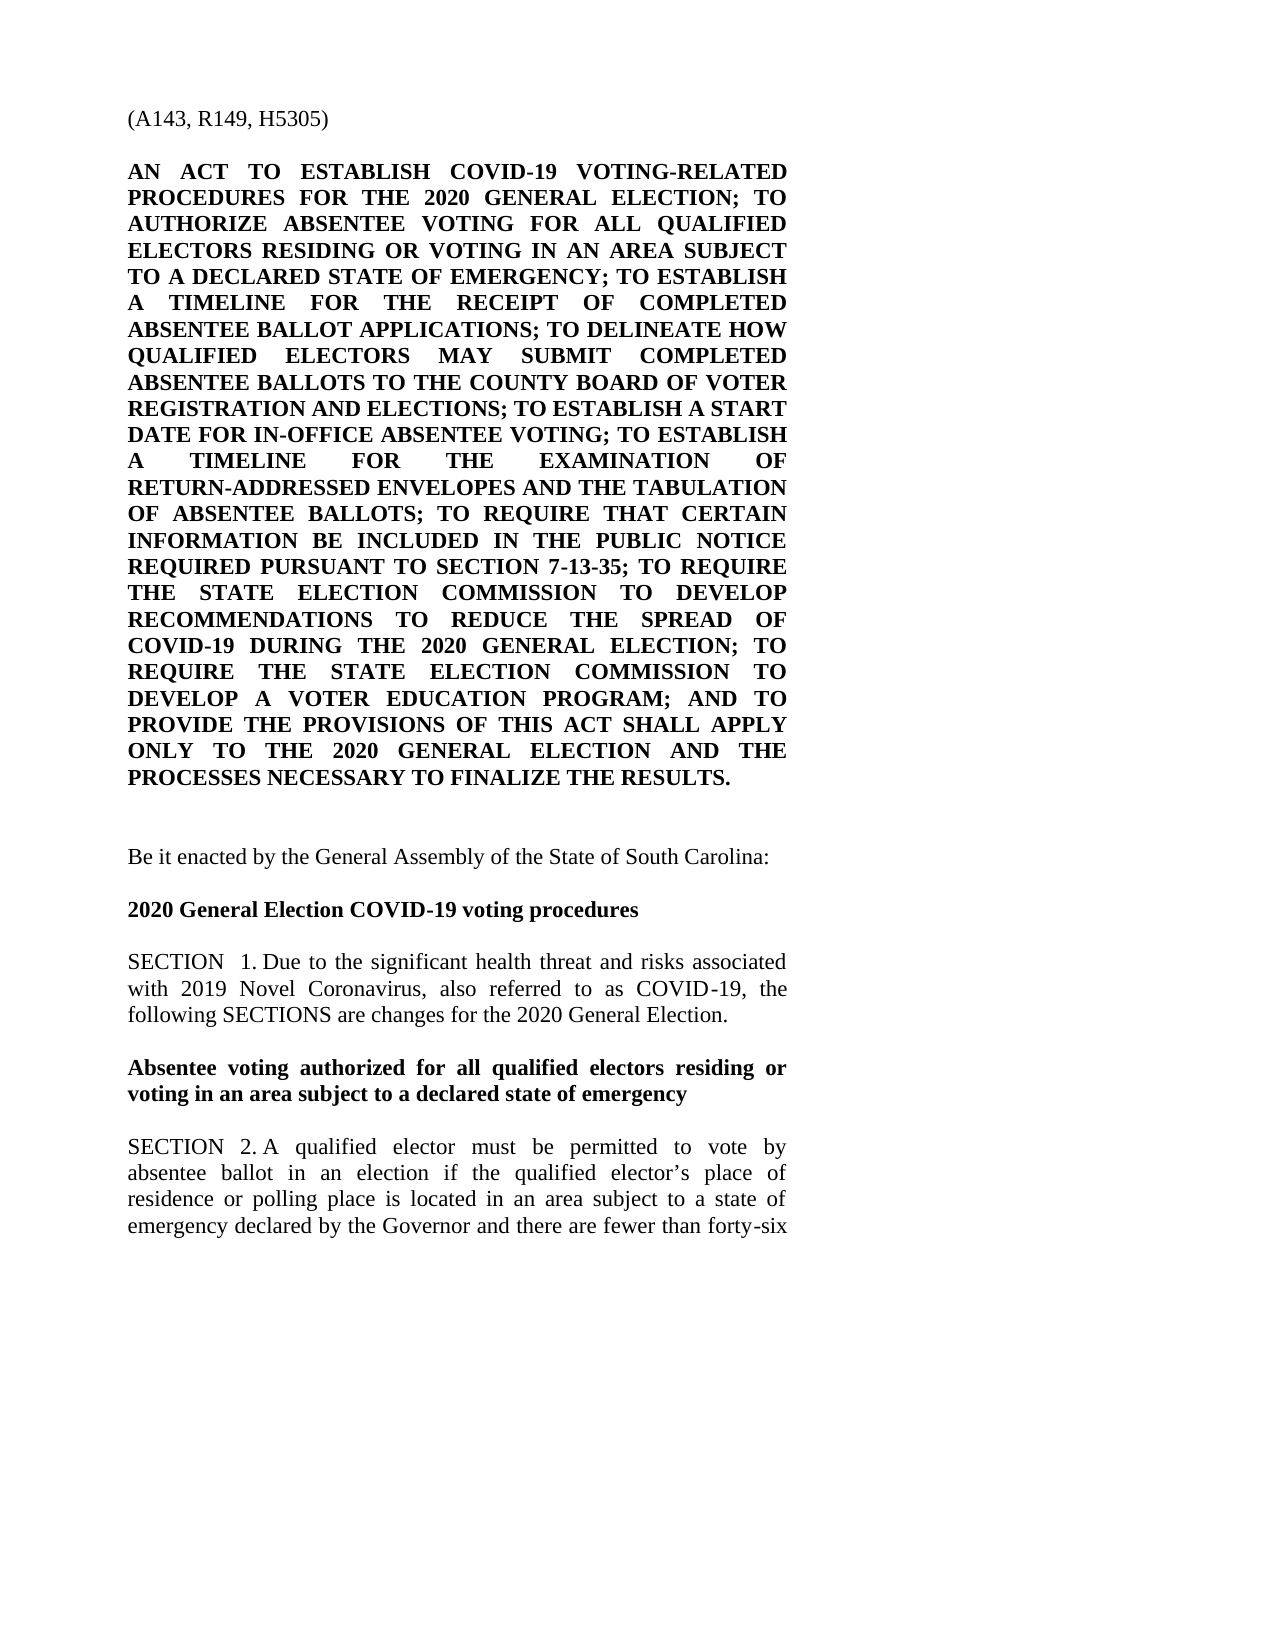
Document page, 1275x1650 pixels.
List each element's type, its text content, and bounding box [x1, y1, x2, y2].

text AN ACT TO ESTABLISH COVID-19 VOTING-RELATED PROCEDURES FOR THE 2020 GENERAL ELECTION; TO AUTHORIZE ABSENTEE VOTING FOR ALL QUALIFIED ELECTORS RESIDING OR VOTING IN AN AREA SUBJECT TO A DECLARED STATE OF EMERGENCY; TO ESTABLISH A TIMELINE FOR THE RECEIPT OF COMPLETED ABSENTEE BALLOT APPLICATIONS; TO DELINEATE HOW QUALIFIED ELECTORS MAY SUBMIT COMPLETED ABSENTEE BALLOTS TO THE COUNTY BOARD OF VOTER REGISTRATION AND ELECTIONS; TO ESTABLISH A START DATE FOR IN-OFFICE ABSENTEE VOTING; TO ESTABLISH A TIMELINE FOR THE EXAMINATION OF RETURN-ADDRESSED ENVELOPES AND THE TABULATION OF ABSENTEE BALLOTS; TO REQUIRE THAT CERTAIN INFORMATION BE INCLUDED IN THE PUBLIC NOTICE REQUIRED PURSUANT TO SECTION 7-13-35; TO REQUIRE THE STATE ELECTION COMMISSION TO DEVELOP RECOMMENDATIONS TO REDUCE THE SPREAD OF COVID-19 DURING THE 2020 GENERAL ELECTION; TO REQUIRE THE STATE ELECTION COMMISSION TO DEVELOP A VOTER EDUCATION PROGRAM; AND TO PROVIDE THE PROVISIONS OF THIS ACT SHALL APPLY ONLY TO THE 2020 GENERAL ELECTION AND THE PROCESSES NECESSARY TO FINALIZE THE RESULTS. [127, 158, 787, 790]
text SECTION 1. Due to the significant health threat and risks associated with 2019 Novel Coronavirus, also referred to as COVID-19, the following SECTIONS are changes for the 2020 General Election. [127, 948, 787, 1027]
text Be it enacted by the General Assembly of the State of South Carolina: [127, 843, 787, 869]
text 2020 General Election COVID-19 voting procedures [127, 896, 787, 922]
text Absentee voting authorized for all qualified electors residing or voting in an area subject to a declared state of emergency [127, 1054, 787, 1106]
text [127, 1133, 787, 1238]
text (A143, R149, H5305) [127, 105, 787, 131]
